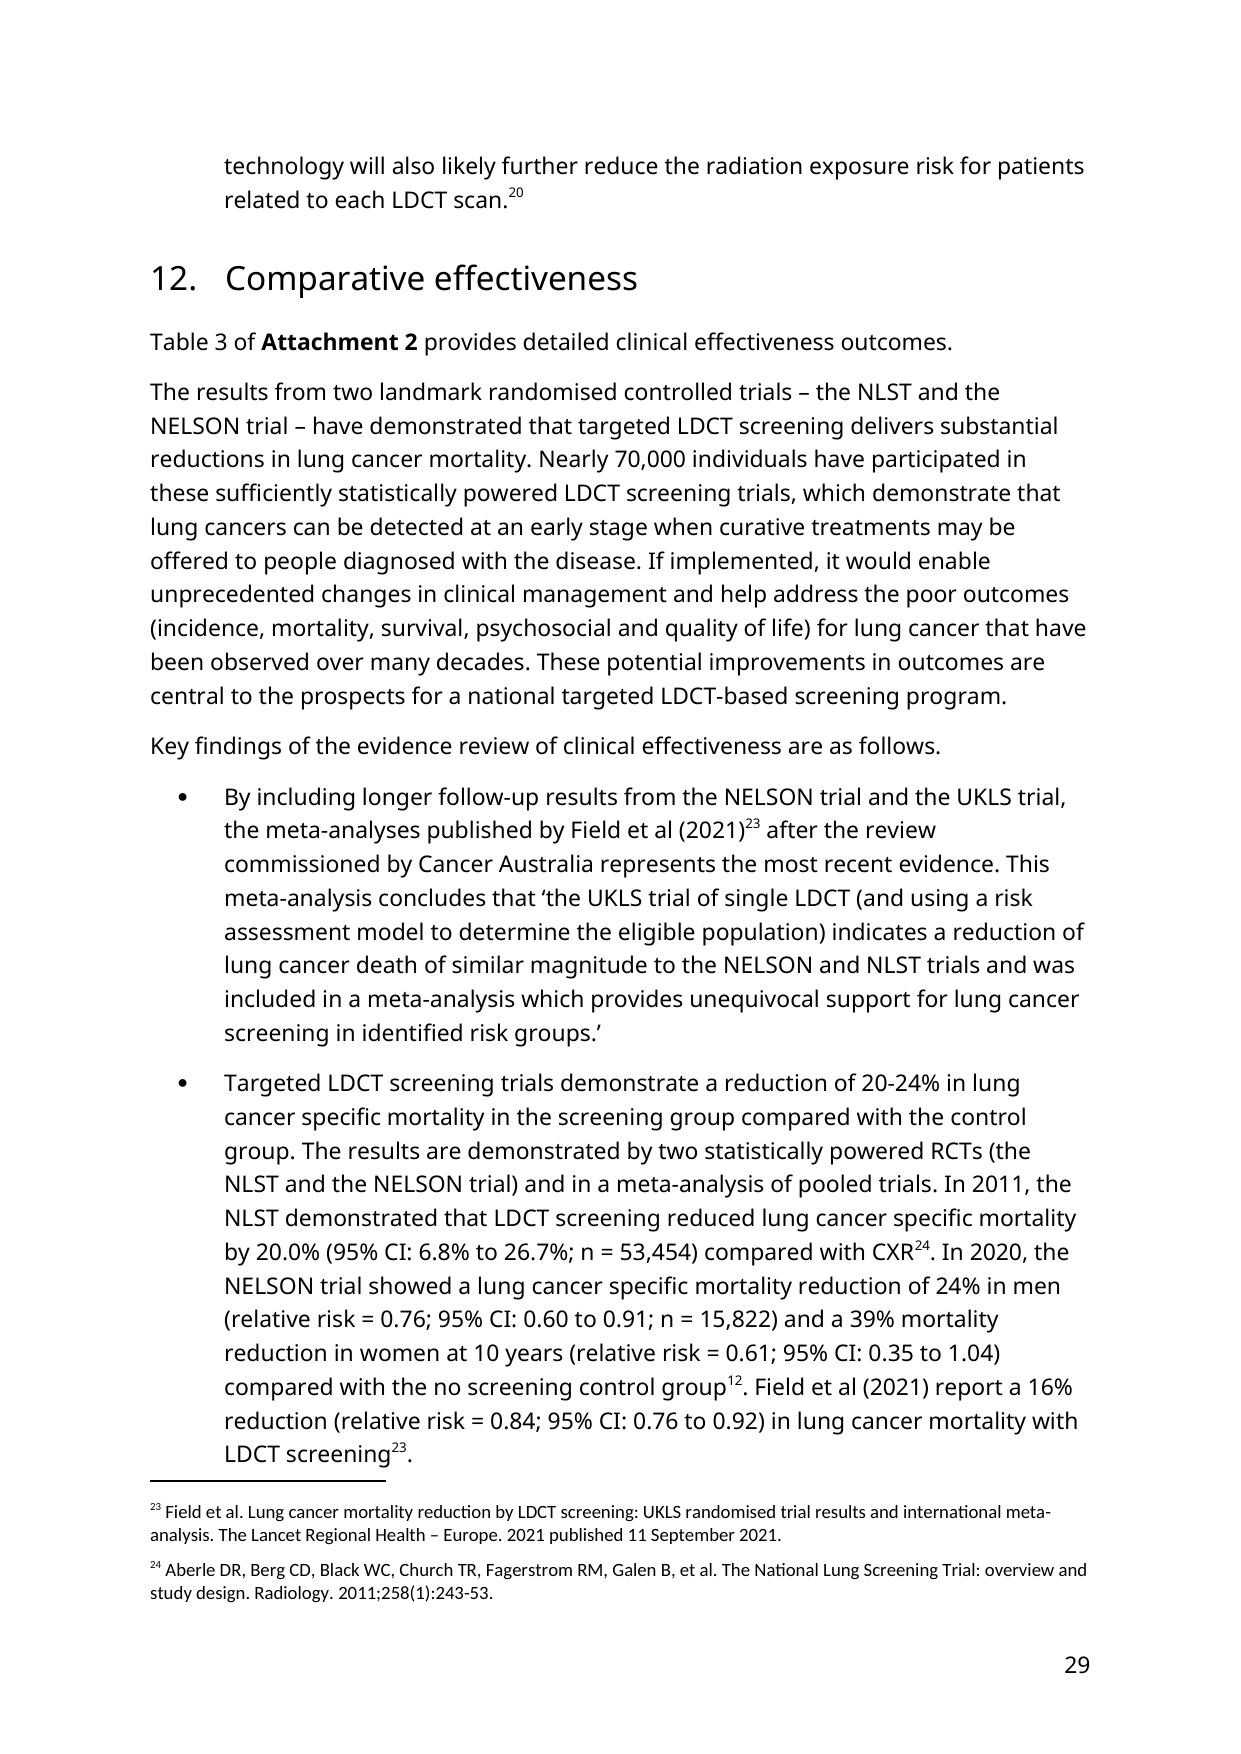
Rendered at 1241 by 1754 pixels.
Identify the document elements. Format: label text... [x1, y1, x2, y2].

text Key findings of the evidence review of clinical effectiveness are as follows. [150, 730, 1090, 761]
subtitle 12. Comparative effectiveness [150, 255, 1090, 300]
text Table 3 of Attachment 2 provides detailed clinical effectiveness outcomes. [150, 325, 1090, 357]
list Targeted LDCT screening trials demonstrate a reduction of 20-24% in lung cancer specific mortality in the screening group compared with the control group. The results are demonstrated by two statistically powered RCTs (the NLST and the NELSON trial) and in a meta-analysis of pooled trials. In 2011, the NLST demonstrated that LDCT screening reduced lung cancer specific mortality by 20.0% (95% CI: 6.8% to 26.7%; n = 53,454) compared with CXR. In 2020, the NELSON trial showed a lung cancer specific mortality reduction of 24% in men (relative risk = 0.76; 95% CI: 0.60 to 0.91; n = 15,822) and a 39% mortality reduction in women at 10 years (relative risk = 0.61; 95% CI: 0.35 to 1.04) compared with the no screening control group12. Field et al (2021) report a 16% reduction (relative risk = 0.84; 95% CI: 0.76 to 0.92) in lung cancer mortality with LDCT screening23. [178, 1067, 1090, 1469]
list By including longer follow-up results from the NELSON trial and the UKLS trial, the meta-analyses published by Field et al (2021) after the review commissioned by Cancer Australia represents the most recent evidence. This meta-analysis concludes that ‘the UKLS trial of single LDCT (and using a risk assessment model to determine the eligible population) indicates a reduction of lung cancer death of similar magnitude to the NELSON and NLST trials and was included in a meta-analysis which provides unequivocal support for lung cancer screening in identified risk groups.’ [178, 780, 1090, 1048]
text The results from two landmark randomised controlled trials – the NLST and the NELSON trial – have demonstrated that targeted LDCT screening delivers substantial reductions in lung cancer mortality. Nearly 70,000 individuals have participated in these sufficiently statistically powered LDCT screening trials, which demonstrate that lung cancers can be detected at an early stage when curative treatments may be offered to people diagnosed with the disease. If implemented, it would enable unprecedented changes in clinical management and help address the poor outcomes (incidence, mortality, survival, psychosocial and quality of life) for lung cancer that have been observed over many decades. These potential improvements in outcomes are central to the prospects for a national targeted LDCT-based screening program. [150, 376, 1090, 711]
